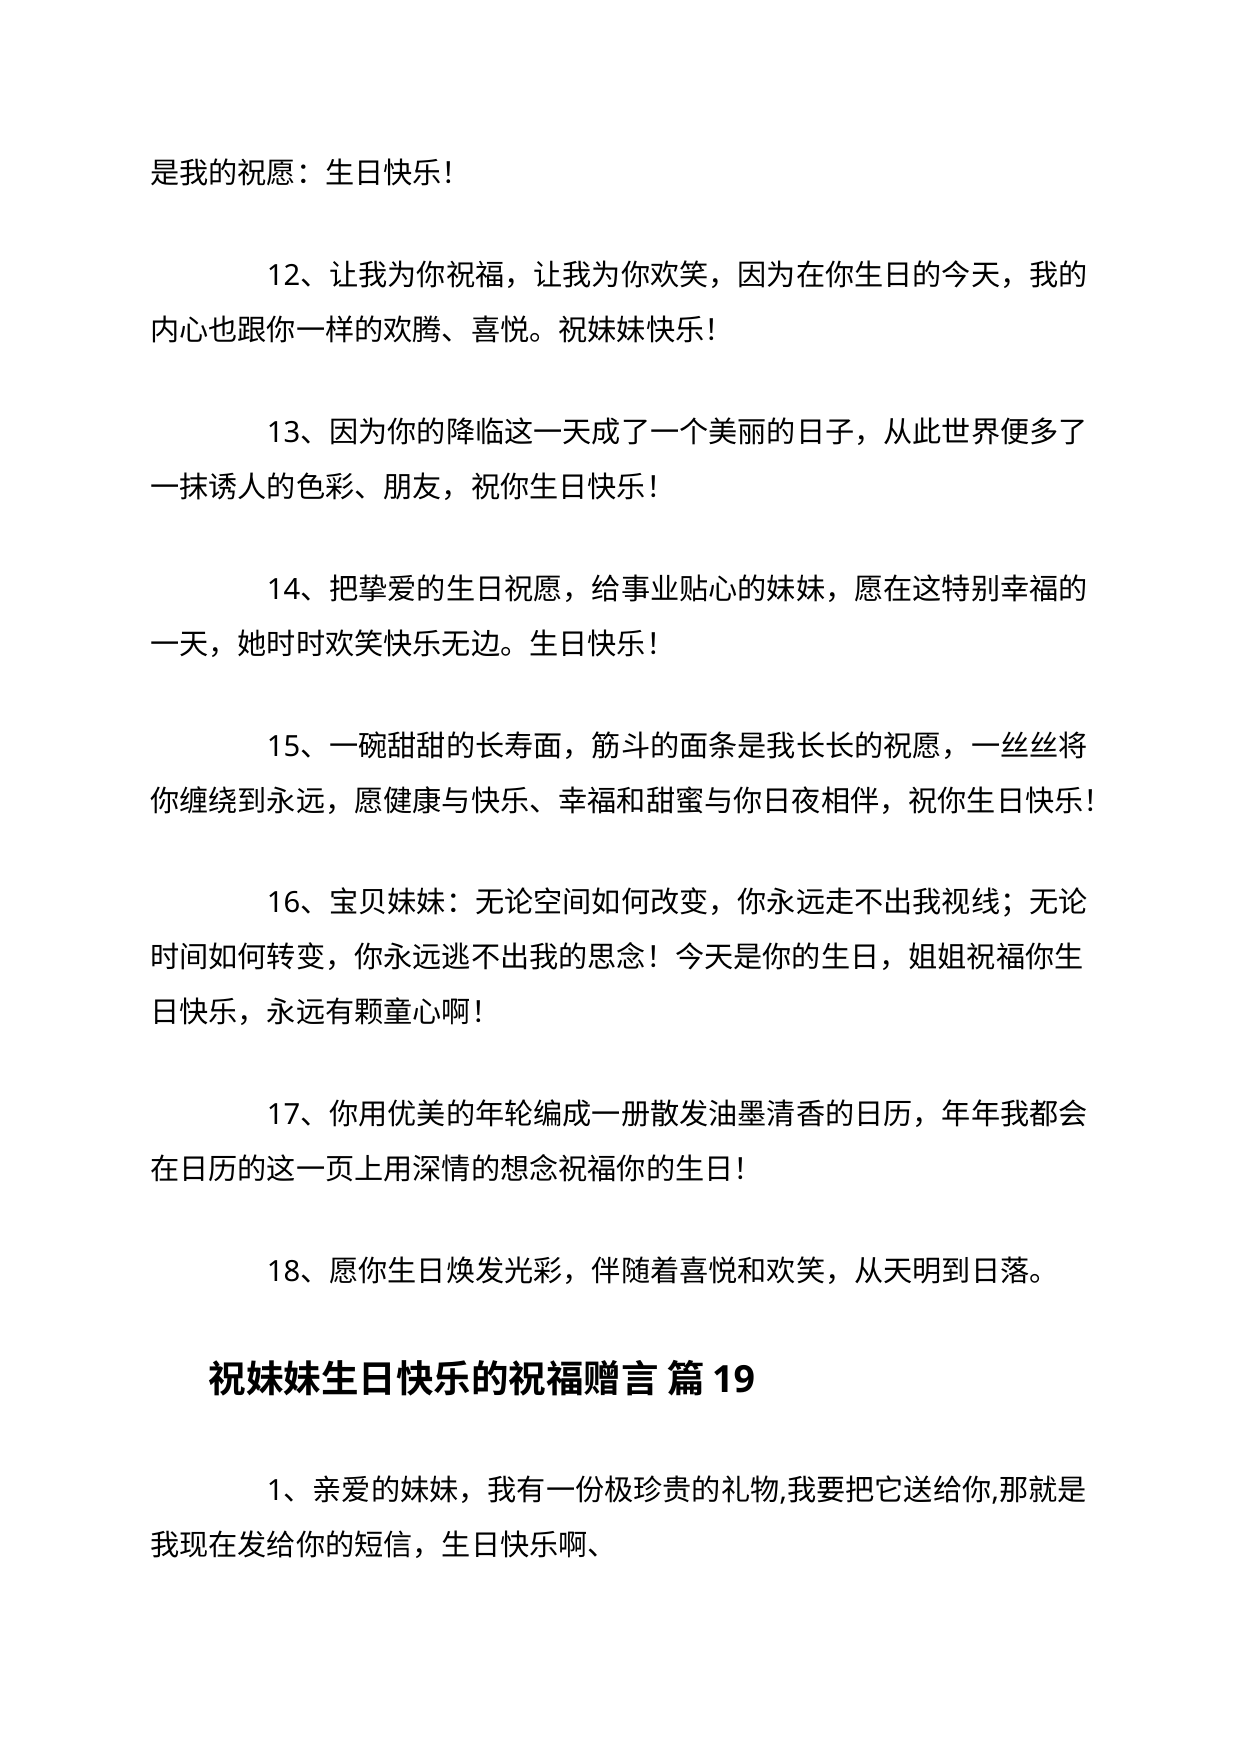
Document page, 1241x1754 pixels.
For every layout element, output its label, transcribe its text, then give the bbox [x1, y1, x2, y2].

text 15、一碗甜甜的长寿面，筋斗的面条是我长长的祝愿，一丝丝将你缠绕到永远，愿健康与快乐、幸福和甜蜜与你日夜相伴，祝你生日快乐！ [150, 722, 1090, 819]
text 祝妹妹生日快乐的祝福赠言 篇19 [150, 1349, 1090, 1404]
text 18、愿你生日焕发光彩，伴随着喜悦和欢笑，从天明到日落。 [150, 1247, 1090, 1290]
text 1、亲爱的妹妹，我有一份极珍贵的礼物,我要把它送给你,那就是我现在发给你的短信，生日快乐啊、 [150, 1467, 1090, 1564]
text 17、你用优美的年轮编成一册散发油墨清香的日历，年年我都会在日历的这一页上用深情的想念祝福你的生日！ [150, 1091, 1090, 1188]
text 16、宝贝妹妹：无论空间如何改变，你永远走不出我视线；无论时间如何转变，你永远逃不出我的思念！今天是你的生日，姐姐祝福你生日快乐，永远有颗童心啊！ [150, 879, 1090, 1031]
text 12、让我为你祝福，让我为你欢笑，因为在你生日的今天，我的内心也跟你一样的欢腾、喜悦。祝妹妹快乐！ [150, 252, 1090, 349]
text 14、把挚爱的生日祝愿，给事业贴心的妹妹，愿在这特别幸福的一天，她时时欢笑快乐无边。生日快乐！ [150, 565, 1090, 663]
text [150, 150, 1090, 192]
text 13、因为你的降临这一天成了一个美丽的日子，从此世界便多了一抹诱人的色彩、朋友，祝你生日快乐！ [150, 408, 1090, 506]
